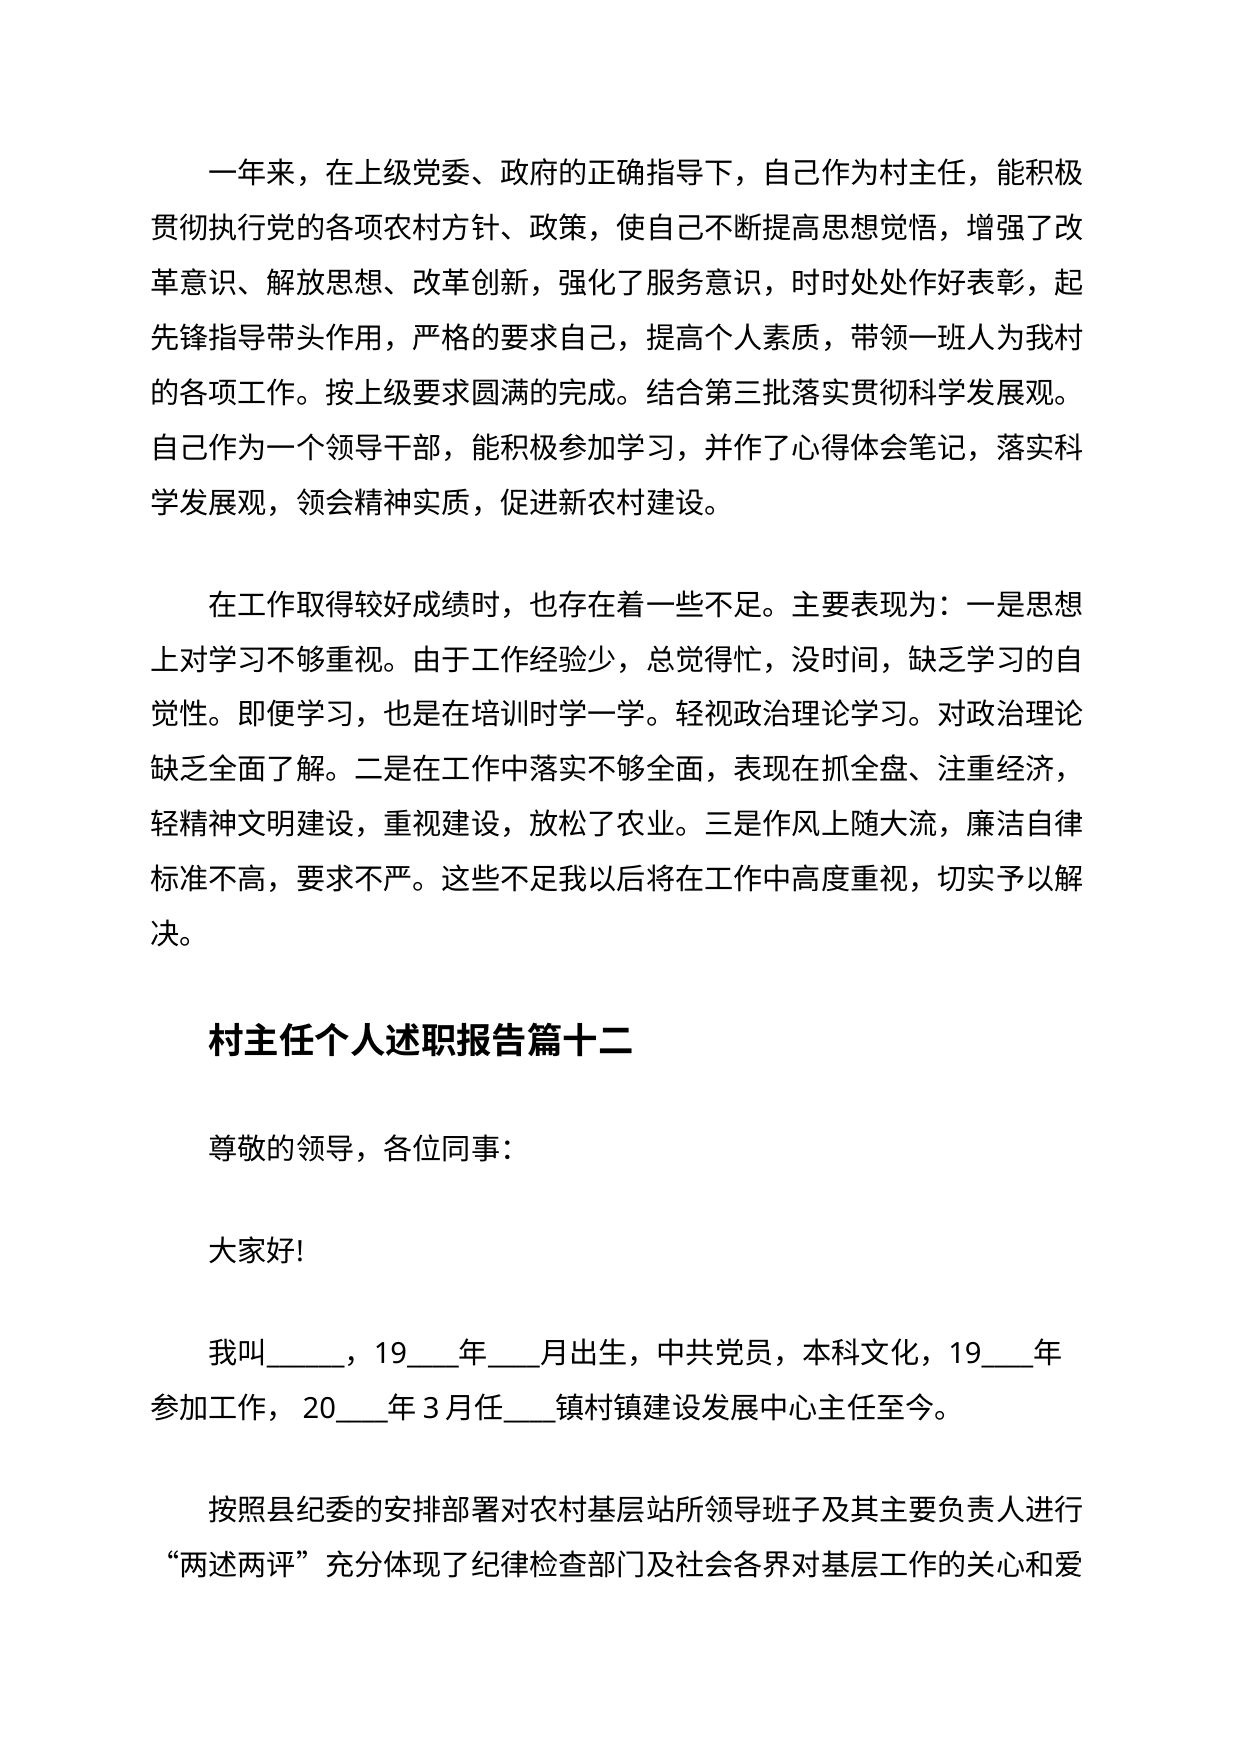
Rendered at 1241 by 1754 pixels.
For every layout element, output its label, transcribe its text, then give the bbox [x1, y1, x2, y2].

text 我叫______，19____年____月出生，中共党员，本科文化，19____年参加工作， 20____年3月任____镇村镇建设发展中心主任至今。 [150, 1329, 1090, 1427]
text 尊敬的领导，各位同事： [150, 1126, 1090, 1168]
text 村主任个人述职报告篇十二 [150, 1012, 1090, 1063]
text 一年来，在上级党委、政府的正确指导下，自己作为村主任，能积极贯彻执行党的各项农村方针、政策，使自己不断提高思想觉悟，增强了改革意识、解放思想、改革创新，强化了服务意识，时时处处作好表彰，起先锋指导带头作用，严格的要求自己，提高个人素质，带领一班人为我村的各项工作。按上级要求圆满的完成。结合第三批落实贯彻科学发展观。自己作为一个领导干部，能积极参加学习，并作了心得体会笔记，落实科学发展观，领会精神实质，促进新农村建设。 [150, 150, 1090, 522]
text 在工作取得较好成绩时，也存在着一些不足。主要表现为：一是思想上对学习不够重视。由于工作经验少，总觉得忙，没时间，缺乏学习的自觉性。即便学习，也是在培训时学一学。轻视政治理论学习。对政治理论缺乏全面了解。二是在工作中落实不够全面，表现在抓全盘、注重经济，轻精神文明建设，重视建设，放松了农业。三是作风上随大流，廉洁自律标准不高，要求不严。这些不足我以后将在工作中高度重视，切实予以解决。 [150, 581, 1090, 953]
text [150, 1486, 1090, 1584]
text 大家好! [150, 1227, 1090, 1270]
